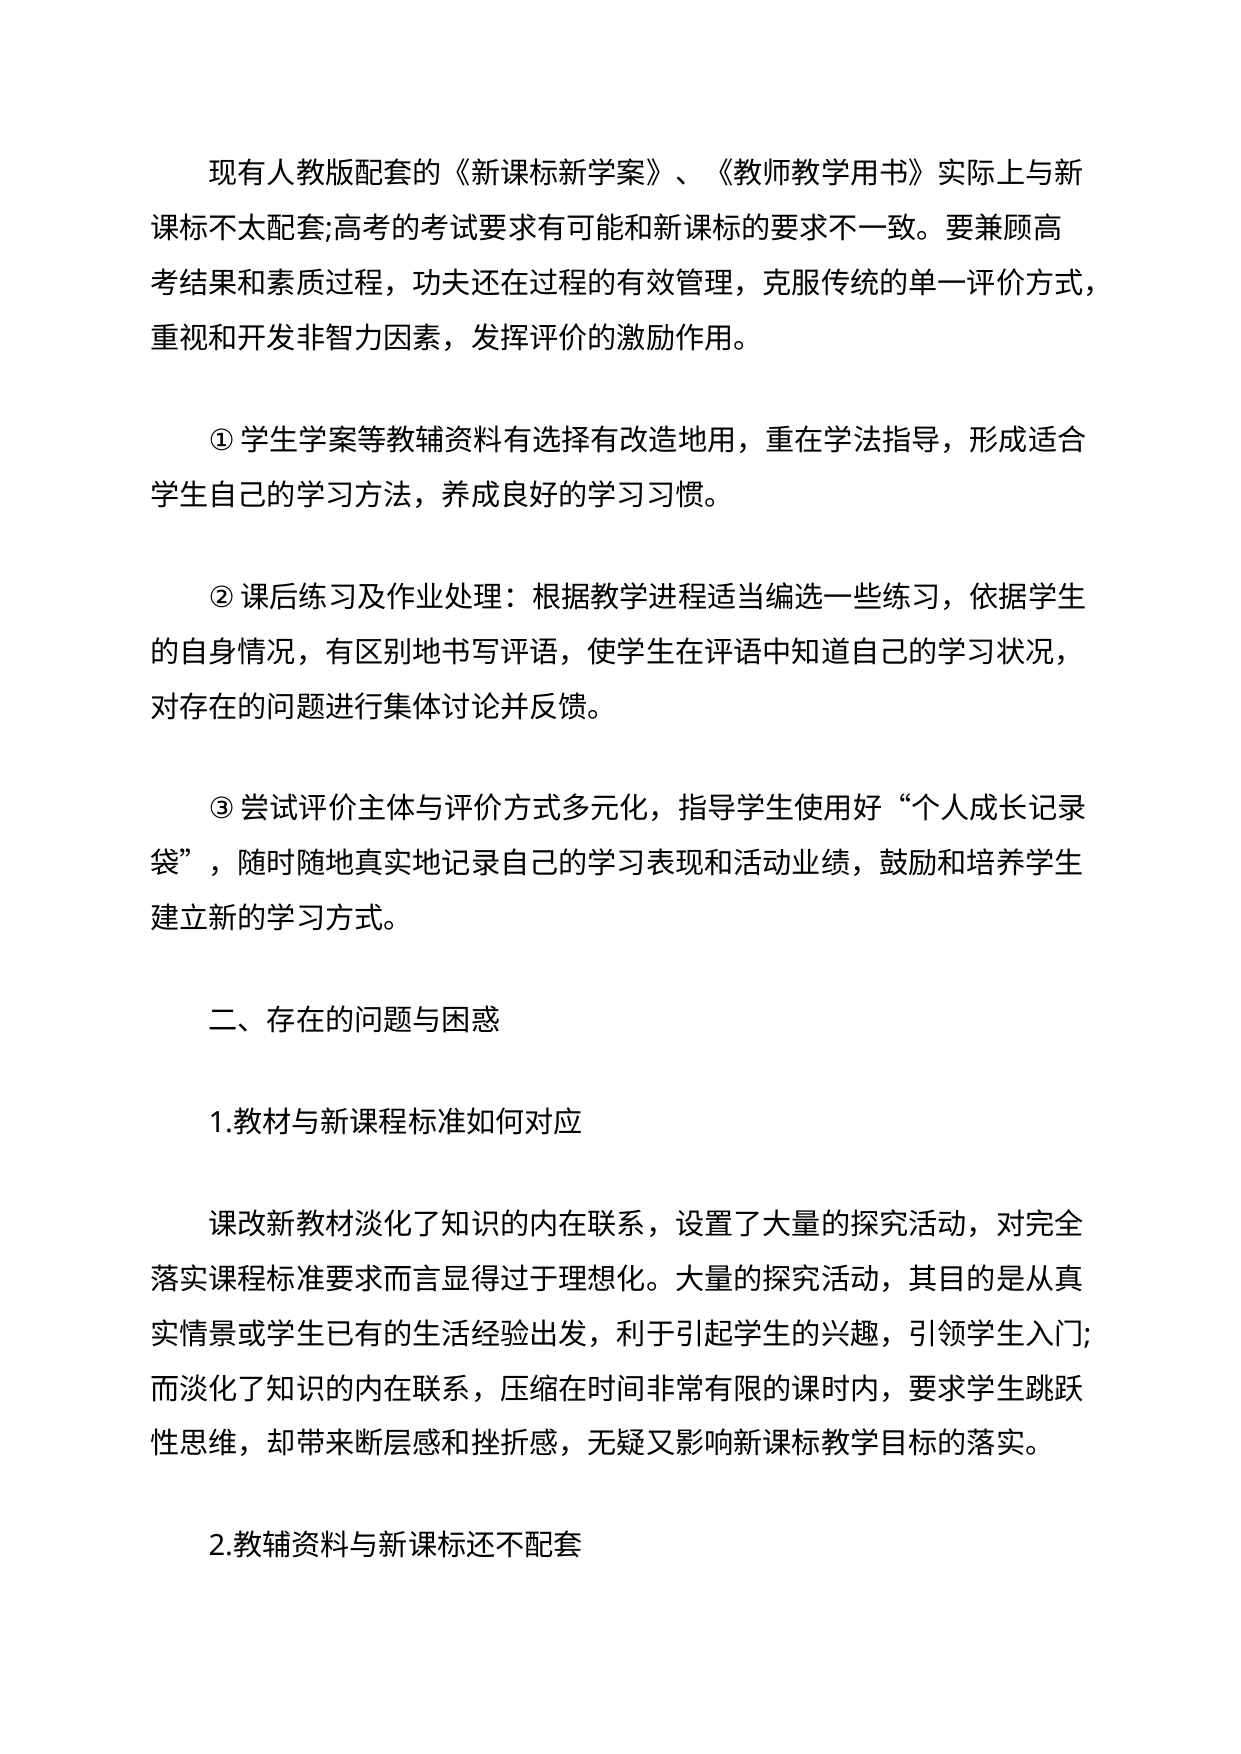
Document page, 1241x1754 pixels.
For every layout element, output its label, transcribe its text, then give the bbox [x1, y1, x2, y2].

text 课改新教材淡化了知识的内在联系，设置了大量的探究活动，对完全落实课程标准要求而言显得过于理想化。大量的探究活动，其目的是从真实情景或学生已有的生活经验出发，利于引起学生的兴趣，引领学生入门;而淡化了知识的内在联系，压缩在时间非常有限的课时内，要求学生跳跃性思维，却带来断层感和挫折感，无疑又影响新课标教学目标的落实。 [150, 1200, 1090, 1462]
text 2.教辅资料与新课标还不配套 [150, 1522, 1090, 1564]
text 1.教材与新课程标准如何对应 [150, 1098, 1090, 1141]
text ①学生学案等教辅资料有选择有改造地用，重在学法指导，形成适合学生自己的学习方法，养成良好的学习习惯。 [150, 417, 1090, 514]
text 二、存在的问题与困惑 [150, 997, 1090, 1039]
text ②课后练习及作业处理：根据教学进程适当编选一些练习，依据学生的自身情况，有区别地书写评语，使学生在评语中知道自己的学习状况，对存在的问题进行集体讨论并反馈。 [150, 573, 1090, 726]
text ③尝试评价主体与评价方式多元化，指导学生使用好“个人成长记录袋”，随时随地真实地记录自己的学习表现和活动业绩，鼓励和培养学生建立新的学习方式。 [150, 785, 1090, 937]
text 现有人教版配套的《新课标新学案》、《教师教学用书》实际上与新课标不太配套;高考的考试要求有可能和新课标的要求不一致。要兼顾高考结果和素质过程，功夫还在过程的有效管理，克服传统的单一评价方式，重视和开发非智力因素，发挥评价的激励作用。 [150, 150, 1090, 357]
